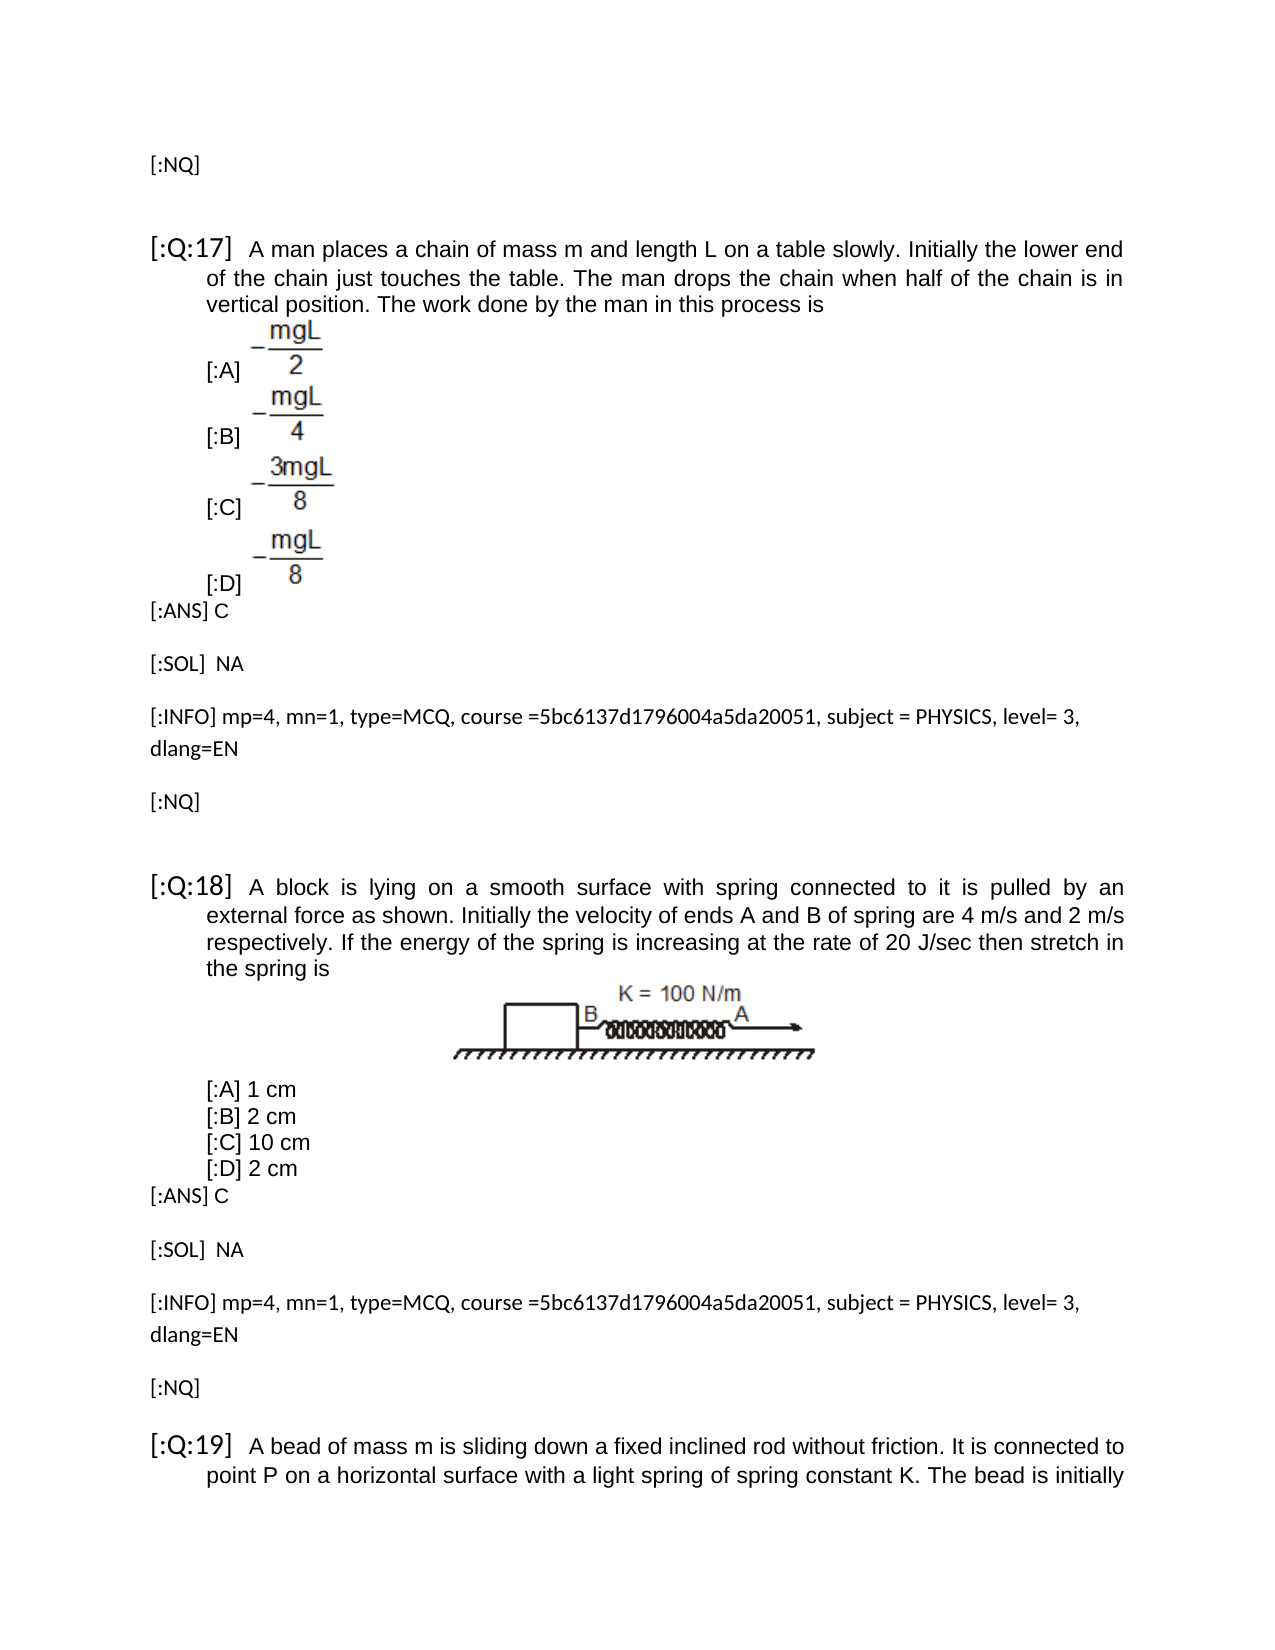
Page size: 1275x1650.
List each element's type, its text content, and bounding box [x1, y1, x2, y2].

text [:C] 10 cm [150, 1129, 1125, 1155]
text [:D] 2 cm [150, 1155, 1125, 1182]
picture [247, 383, 332, 445]
text [:B] 2 cm [150, 1103, 1125, 1129]
picture [452, 981, 823, 1077]
text [:D] [150, 521, 1125, 596]
picture [247, 317, 331, 379]
picture [248, 520, 328, 592]
text [:C] [150, 449, 1125, 521]
text [:INFO] mp=4, mn=1, type=MCQ, course =5bc6137d1796004a5da20051, subject = PHYSICS, level= 3, dlang=EN [150, 1288, 1125, 1348]
text [:Q:18] A block is lying on a smooth surface with spring connected to it is pulled by an external force as shown. Initially the velocity of ends A and B of spring are 4 m/s and 2 m/s respectively. If the energy of the spring is increasing at the rate of 20 J/sec then stretch in the spring is [150, 867, 1125, 981]
text [:A] [150, 318, 1125, 383]
text [:SOL] NA [150, 1235, 1125, 1263]
text [:INFO] mp=4, mn=1, type=MCQ, course =5bc6137d1796004a5da20051, subject = PHYSICS, level= 3, dlang=EN [150, 702, 1125, 762]
text [:ANS] C [150, 1182, 1125, 1210]
text [:Q:17] A man places a chain of mass m and length L on a table slowly. Initially the lower end of the chain just touches the table. The man drops the chain when half of the chain is in vertical position. The work done by the man in this process is [150, 229, 1125, 318]
text [:NQ] [150, 150, 1125, 178]
text [:ANS] C [150, 596, 1125, 624]
picture [248, 449, 339, 516]
text [:B] [150, 383, 1125, 449]
text [:A] 1 cm [150, 1076, 1125, 1103]
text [150, 1426, 1125, 1488]
text [:SOL] NA [150, 649, 1125, 677]
text [:NQ] [150, 787, 1125, 815]
text [:NQ] [150, 1373, 1125, 1401]
